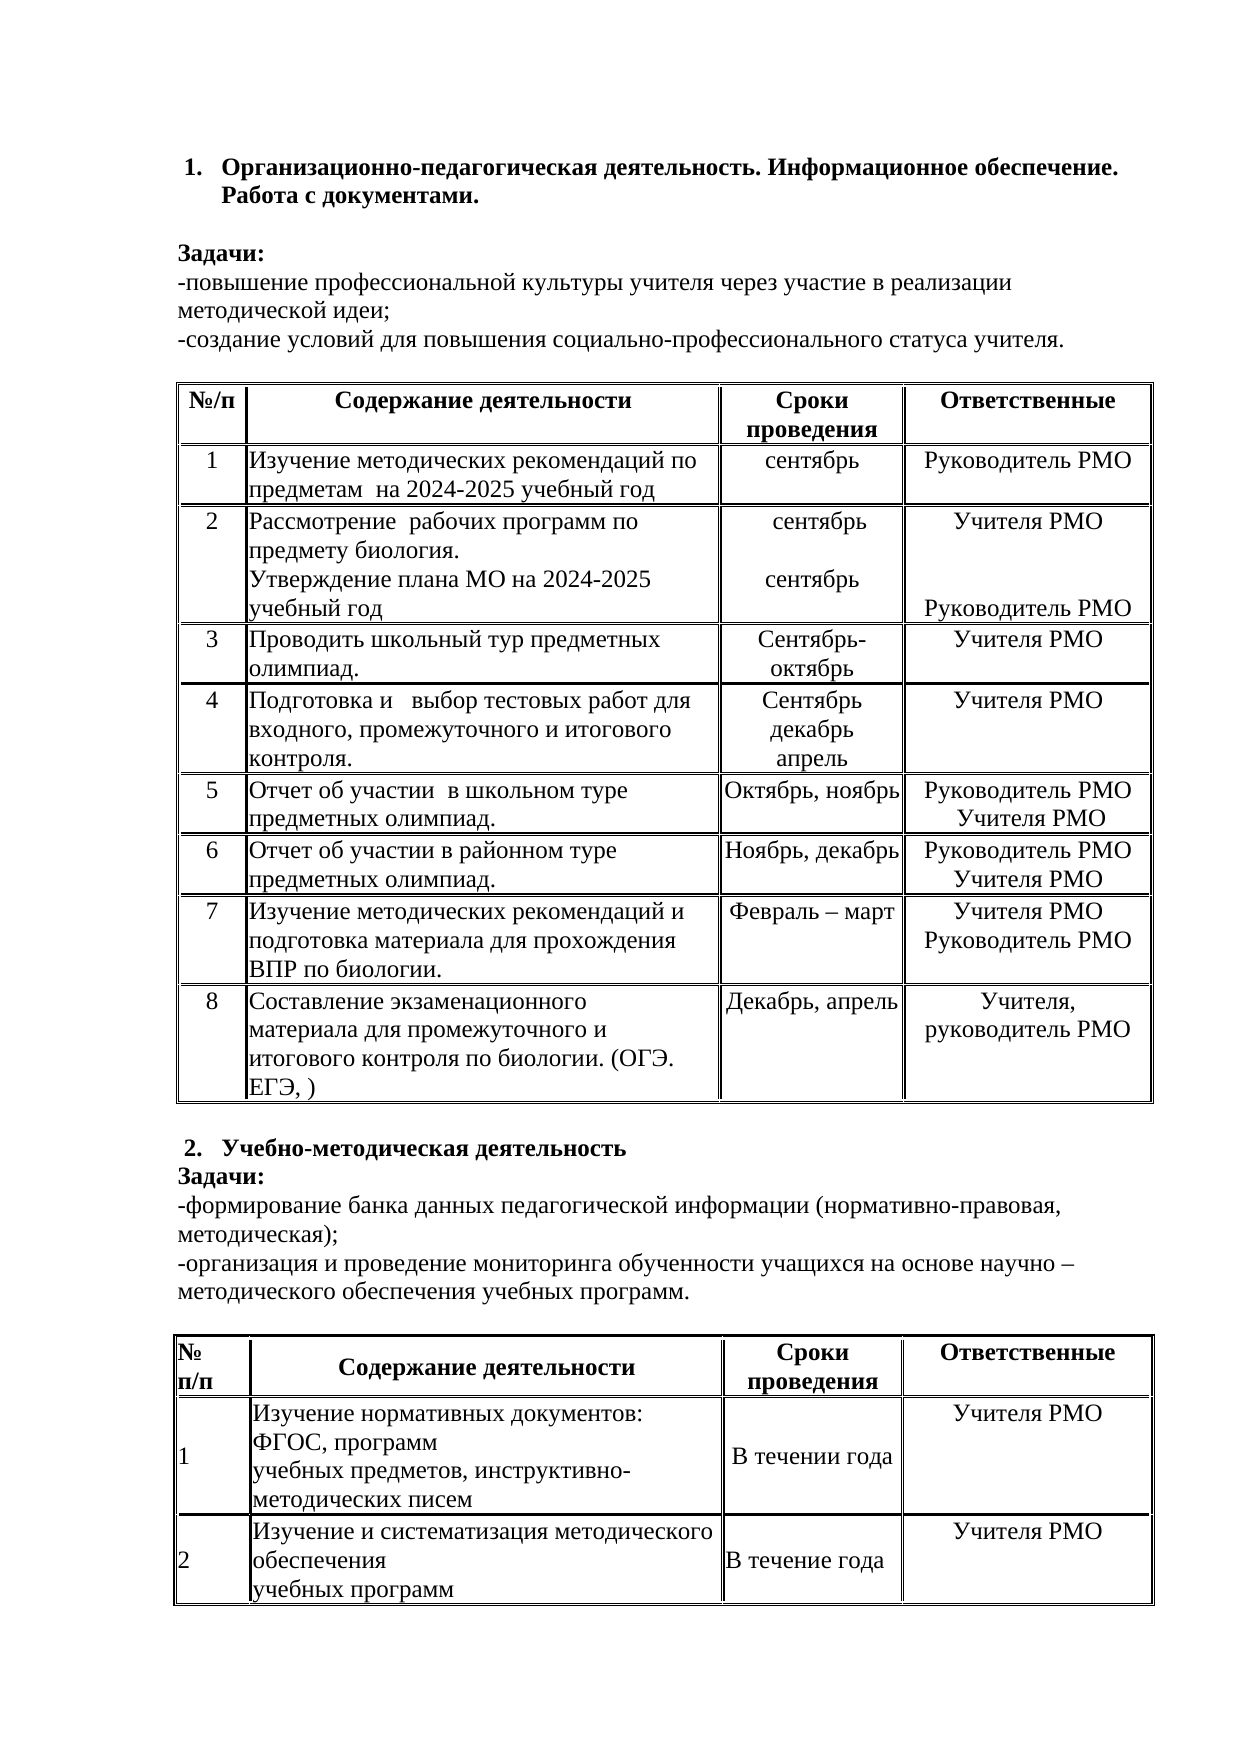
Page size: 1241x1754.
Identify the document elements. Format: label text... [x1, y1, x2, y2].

table_cell 8 [179, 983, 246, 1101]
table_cell Учителя РМО [906, 621, 1151, 682]
table_cell Подготовка и выбор тестовых работ для входного, промежуточного и итогового контроля. [248, 685, 718, 772]
text -создание условий для повышения социально-профессионального статуса учителя. [177, 324, 1152, 353]
table_cell Учителя РМО Руководитель РМО [906, 893, 1151, 982]
table_cell Учителя РМО [903, 1513, 1153, 1602]
list Работа с документами. [221, 180, 1152, 209]
table_cell Руководитель РМО Учителя РМО [904, 772, 1152, 832]
table_cell 7 [179, 893, 245, 982]
text -организация и проведение мониторинга обученности учащихся на основе научно – методического обеспечения учебных программ. [177, 1248, 1152, 1305]
table_cell Ноябрь, декабрь [722, 836, 902, 893]
table_cell 5 [177, 772, 246, 832]
table_cell 6 [179, 832, 245, 893]
list Учебно-методическая деятельность [183, 1133, 1152, 1161]
table_cell Изучение методических рекомендаций и подготовка материала для прохождения ВПР по биологии. [248, 897, 718, 982]
table_cell Руководитель РМО [906, 443, 1151, 503]
table_cell Составление экзаменационного материала для промежуточного и итогового контроля по биологии. (ОГЭ. ЕГЭ, ) [246, 983, 720, 1101]
table_cell 2 [175, 1513, 250, 1602]
table_cell 2 [179, 503, 245, 621]
table_cell Отчет об участии в школьном туре предметных олимпиад. [248, 775, 718, 832]
table_cell Декабрь, апрель [720, 983, 904, 1101]
table_cell Изучение методических рекомендаций по предметам на 2024-2025 учебный год [248, 446, 718, 503]
table_cell Изучение и систематизация методического обеспечения учебных программ [250, 1513, 723, 1602]
table_cell сентябрь [722, 446, 902, 503]
table_header Ответственные [903, 1337, 1151, 1395]
table_header № п/п [177, 1336, 250, 1395]
table_header Содержание деятельности [250, 1336, 723, 1395]
table_header Ответственные [904, 385, 1150, 442]
table_cell Изучение нормативных документов: ФГОС, программ учебных предметов, инструктивно-методических писем [252, 1398, 721, 1513]
table_cell Проводить школьный тур предметных олимпиад. [248, 625, 718, 682]
table_cell Учителя РМО [906, 682, 1150, 772]
text -формирование банка данных педагогической информации (нормативно-правовая, методическая); [177, 1190, 1152, 1248]
table_cell Руководитель РМО Учителя РМО [906, 832, 1151, 893]
table_header №/п [179, 385, 246, 442]
table_cell Сентябрь декабрь апрель [722, 685, 902, 772]
text Задачи: [177, 238, 1152, 267]
table_cell Отчет об участии в районном туре предметных олимпиад. [248, 836, 718, 893]
table_cell 4 [179, 682, 245, 772]
table_cell Учителя РМО [903, 1395, 1153, 1513]
table_cell сентябрь сентябрь [722, 507, 902, 621]
table_cell Рассмотрение рабочих программ по предмету биология. Утверждение плана МО на 2024-2025 учебный год [248, 507, 718, 621]
table_cell Сентябрь-октябрь [722, 625, 902, 682]
table_header Содержание деятельности [246, 383, 720, 442]
table_cell В течении года [725, 1398, 901, 1513]
table_cell Учителя, руководитель РМО [904, 983, 1151, 1101]
list Организационно-педагогическая деятельность. Информационное обеспечение. [183, 152, 1152, 180]
table_cell Октябрь, ноябрь [722, 775, 902, 832]
table_header Сроки проведения [720, 383, 904, 442]
text Задачи: [177, 1161, 1152, 1190]
table_cell В течение года [723, 1516, 902, 1602]
table_cell 3 [179, 621, 245, 682]
table_header Сроки проведения [723, 1337, 902, 1395]
table_cell 1 [175, 1395, 250, 1513]
table_cell Февраль – март [722, 897, 902, 982]
table_cell 1 [179, 443, 245, 503]
table_cell Учителя РМО Руководитель РМО [906, 503, 1151, 621]
text -повышение профессиональной культуры учителя через участие в реализации методической идеи; [177, 267, 1152, 324]
